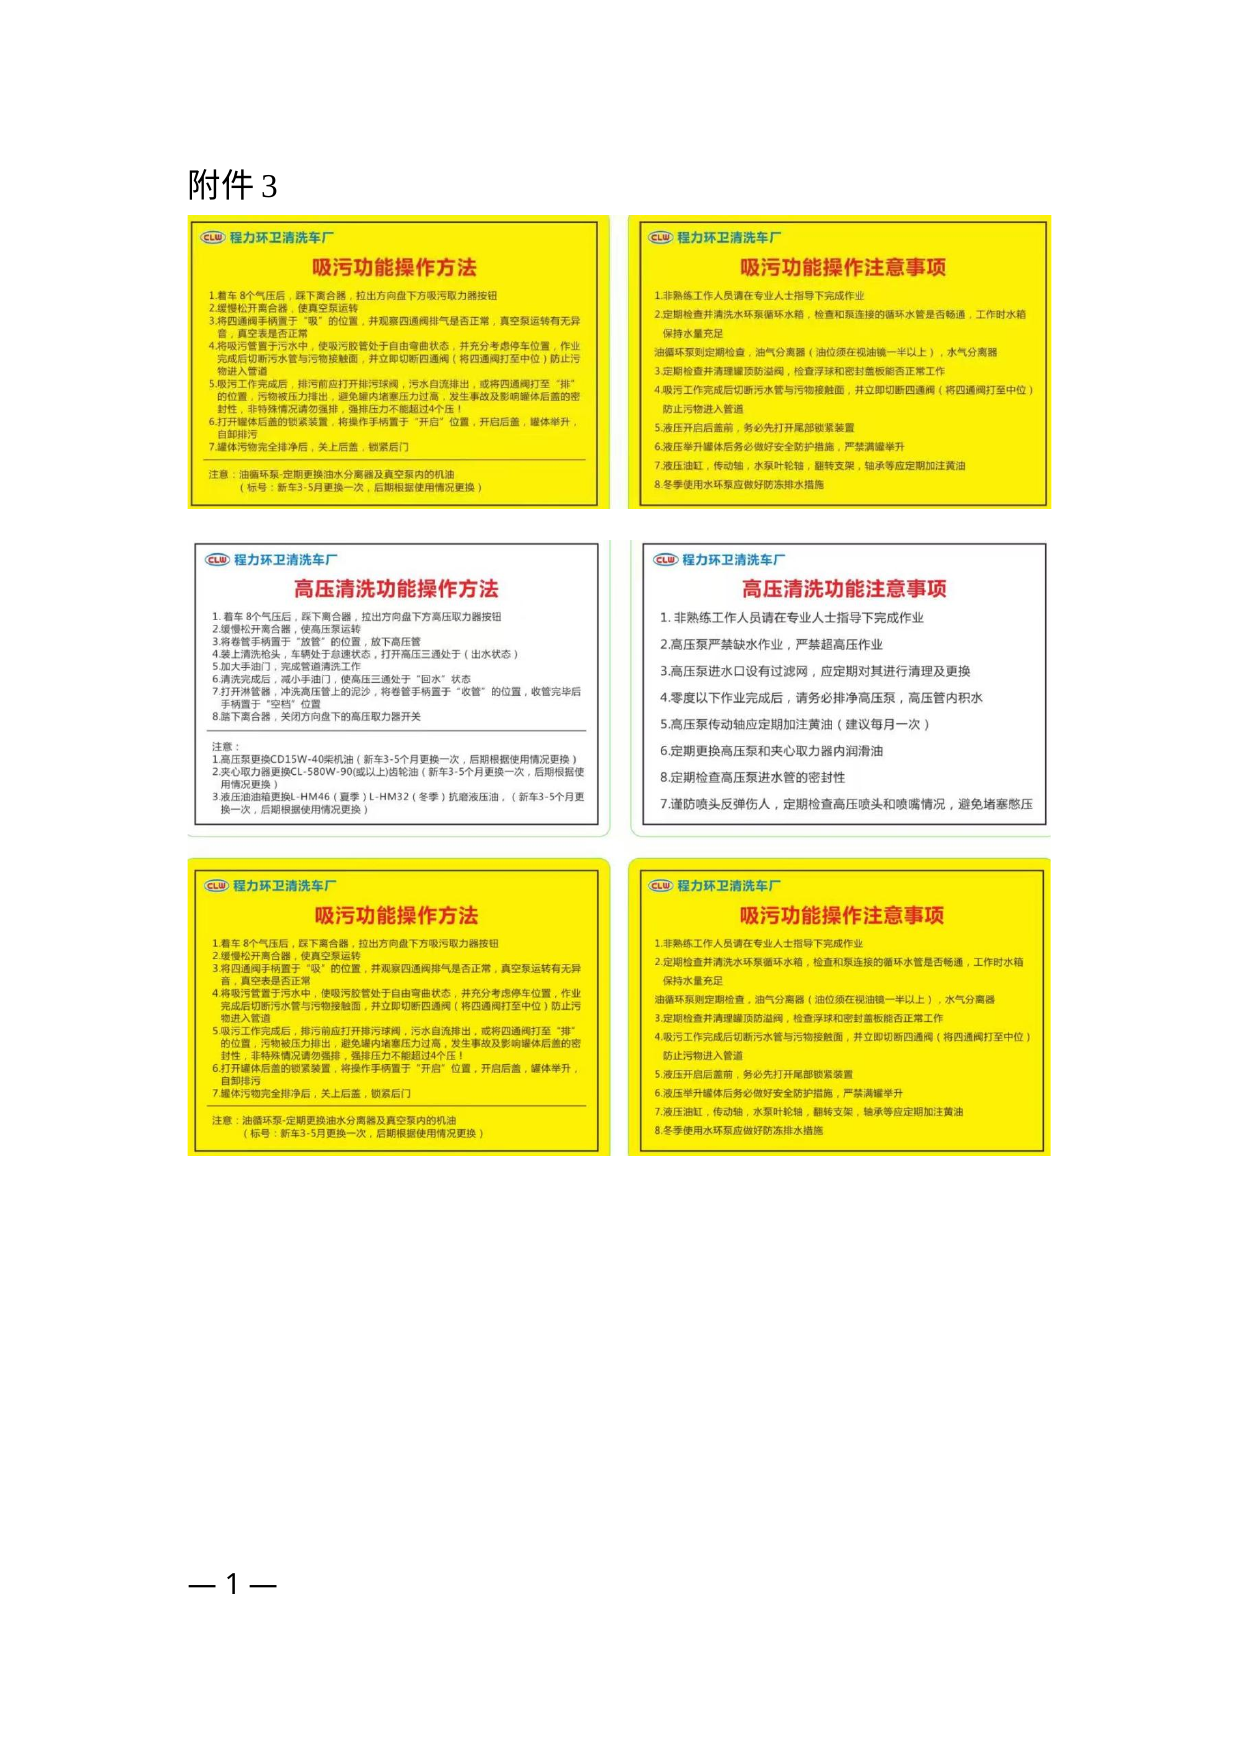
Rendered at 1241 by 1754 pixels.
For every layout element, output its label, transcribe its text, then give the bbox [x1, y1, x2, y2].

picture [187, 215, 1052, 509]
text 附件3 [187, 150, 1053, 215]
picture [187, 540, 1051, 1156]
